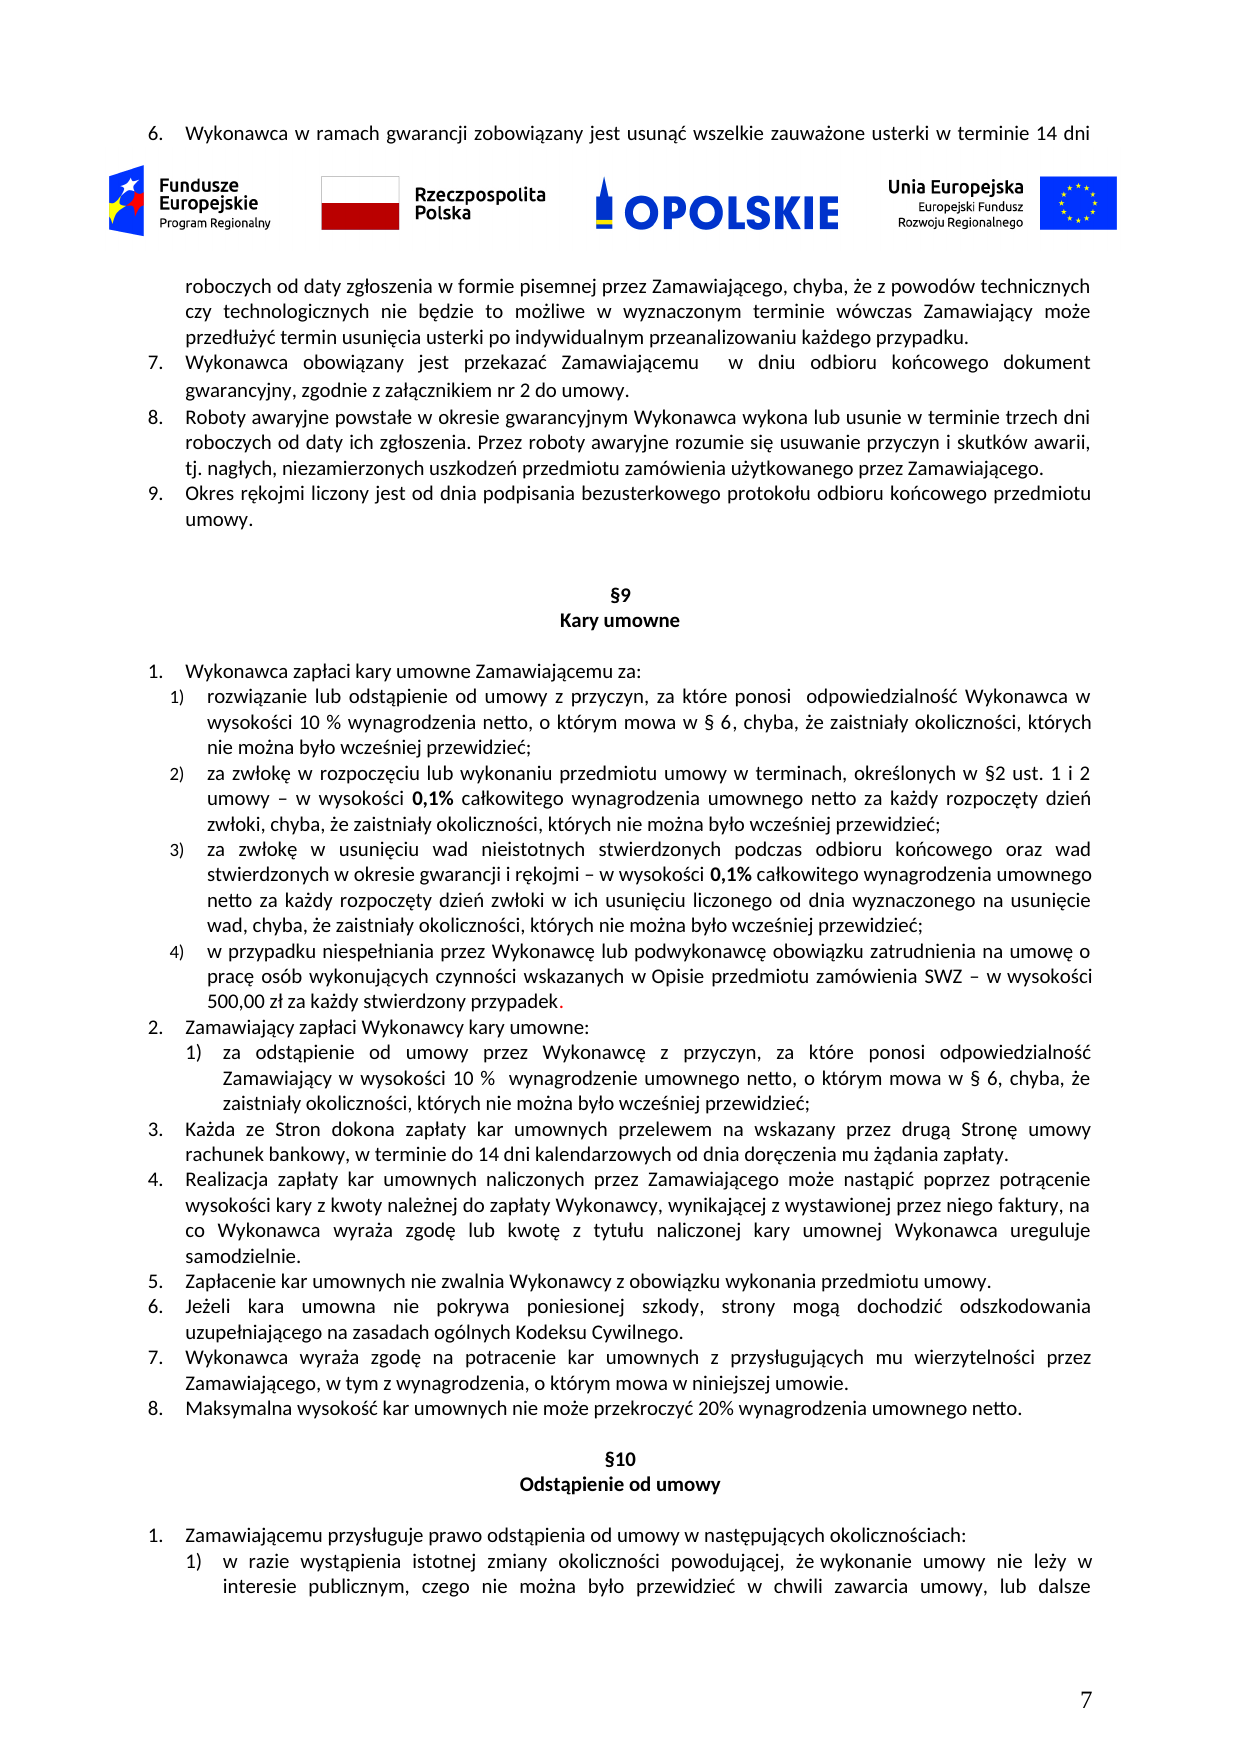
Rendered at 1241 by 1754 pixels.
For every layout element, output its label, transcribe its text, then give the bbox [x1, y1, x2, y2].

list za odstąpienie od umowy przez Wykonawcę z przyczyn, za które ponosi odpowiedzialność Zamawiający w wysokości 10 % wynagrodzenie umownego netto, o którym mowa w § 6, chyba, że zaistniały okoliczności, których nie można było wcześniej przewidzieć; [185, 1039, 1092, 1116]
list w przypadku niespełniania przez Wykonawcę lub podwykonawcę obowiązku zatrudnienia na umowę o pracę osób wykonujących czynności wskazanych w Opisie przedmiotu zamówienia SWZ – w wysokości 500,00 zł za każdy stwierdzony przypadek. [169, 938, 1092, 1014]
list Roboty awaryjne powstałe w okresie gwarancyjnym Wykonawca wykona lub usunie w terminie trzech dni roboczych od daty ich zgłoszenia. Przez roboty awaryjne rozumie się usuwanie przyczyn i skutków awarii, tj. nagłych, niezamierzonych uszkodzeń przedmiotu zamówienia użytkowanego przez Zamawiającego. [148, 404, 1092, 480]
list rozwiązanie lub odstąpienie od umowy z przyczyn, za które ponosi odpowiedzialność Wykonawca w wysokości 10 % wynagrodzenia netto, o którym mowa w § 6, chyba, że zaistniały okoliczności, których nie można było wcześniej przewidzieć; [169, 684, 1092, 760]
list Wykonawca obowiązany jest przekazać Zamawiającemu w dniu odbioru końcowego dokument gwarancyjny, zgodnie z załącznikiem nr 2 do umowy. [148, 349, 1092, 402]
text Kary umowne [148, 607, 1092, 633]
list za zwłokę w rozpoczęciu lub wykonaniu przedmiotu umowy w terminach, określonych w §2 ust. 1 i 2 umowy – w wysokości 0,1% całkowitego wynagrodzenia umownego netto za każdy rozpoczęty dzień zwłoki, chyba, że zaistniały okoliczności, których nie można było wcześniej przewidzieć; [169, 760, 1092, 836]
list Zapłacenie kar umownych nie zwalnia Wykonawcy z obowiązku wykonania przedmiotu umowy. [148, 1268, 1092, 1294]
list Wykonawca w ramach gwarancji zobowiązany jest usunąć wszelkie zauważone usterki w terminie 14 dni roboczych od daty zgłoszenia w formie pisemnej przez Zamawiającego, chyba, że z powodów technicznych czy technologicznych nie będzie to możliwe w wyznaczonym terminie wówczas Zamawiający może przedłużyć termin usunięcia usterki po indywidualnym przeanalizowaniu każdego przypadku. [148, 251, 1092, 349]
picture [92, 147, 1130, 251]
list Okres rękojmi liczony jest od dnia podpisania bezusterkowego protokołu odbioru końcowego przedmiotu umowy. [148, 480, 1092, 531]
list Zamawiający zapłaci Wykonawcy kary umowne: [148, 1014, 1092, 1039]
list za zwłokę w usunięciu wad nieistotnych stwierdzonych podczas odbioru końcowego oraz wad stwierdzonych w okresie gwarancji i rękojmi – w wysokości 0,1% całkowitego wynagrodzenia umownego netto za każdy rozpoczęty dzień zwłoki w ich usunięciu liczonego od dnia wyznaczonego na usunięcie wad, chyba, że zaistniały okoliczności, których nie można było wcześniej przewidzieć; [169, 836, 1092, 938]
list Wykonawca wyraża zgodę na potracenie kar umownych z przysługujących mu wierzytelności przez Zamawiającego, w tym z wynagrodzenia, o którym mowa w niniejszej umowie. [148, 1344, 1092, 1395]
list Maksymalna wysokość kar umownych nie może przekroczyć 20% wynagrodzenia umownego netto. [148, 1395, 1092, 1421]
list Każda ze Stron dokona zapłaty kar umownych przelewem na wskazany przez drugą Stronę umowy rachunek bankowy, w terminie do 14 dni kalendarzowych od dnia doręczenia mu żądania zapłaty. [148, 1116, 1092, 1167]
list Jeżeli kara umowna nie pokrywa poniesionej szkody, strony mogą dochodzić odszkodowania uzupełniającego na zasadach ogólnych Kodeksu Cywilnego. [148, 1294, 1092, 1344]
text §10 [148, 1446, 1092, 1472]
list Wykonawca w ramach gwarancji zobowiązany jest usunąć wszelkie zauważone usterki w terminie 14 dni roboczych od daty zgłoszenia w formie pisemnej przez Zamawiającego, chyba, że z powodów technicznych czy technologicznych nie będzie to możliwe w wyznaczonym terminie wówczas Zamawiający może przedłużyć termin usunięcia usterki po indywidualnym przeanalizowaniu każdego przypadku. [148, 121, 1092, 147]
list Wykonawca zapłaci kary umowne Zamawiającemu za: [148, 658, 1092, 684]
list Zamawiającemu przysługuje prawo odstąpienia od umowy w następujących okolicznościach: [148, 1522, 1092, 1548]
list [185, 1548, 1092, 1599]
list Realizacja zapłaty kar umownych naliczonych przez Zamawiającego może nastąpić poprzez potrącenie wysokości kary z kwoty należnej do zapłaty Wykonawcy, wynikającej z wystawionej przez niego faktury, na co Wykonawca wyraża zgodę lub kwotę z tytułu naliczonej kary umownej Wykonawca ureguluje samodzielnie. [148, 1167, 1092, 1268]
text §9 [148, 582, 1092, 607]
text Odstąpienie od umowy [148, 1472, 1092, 1497]
